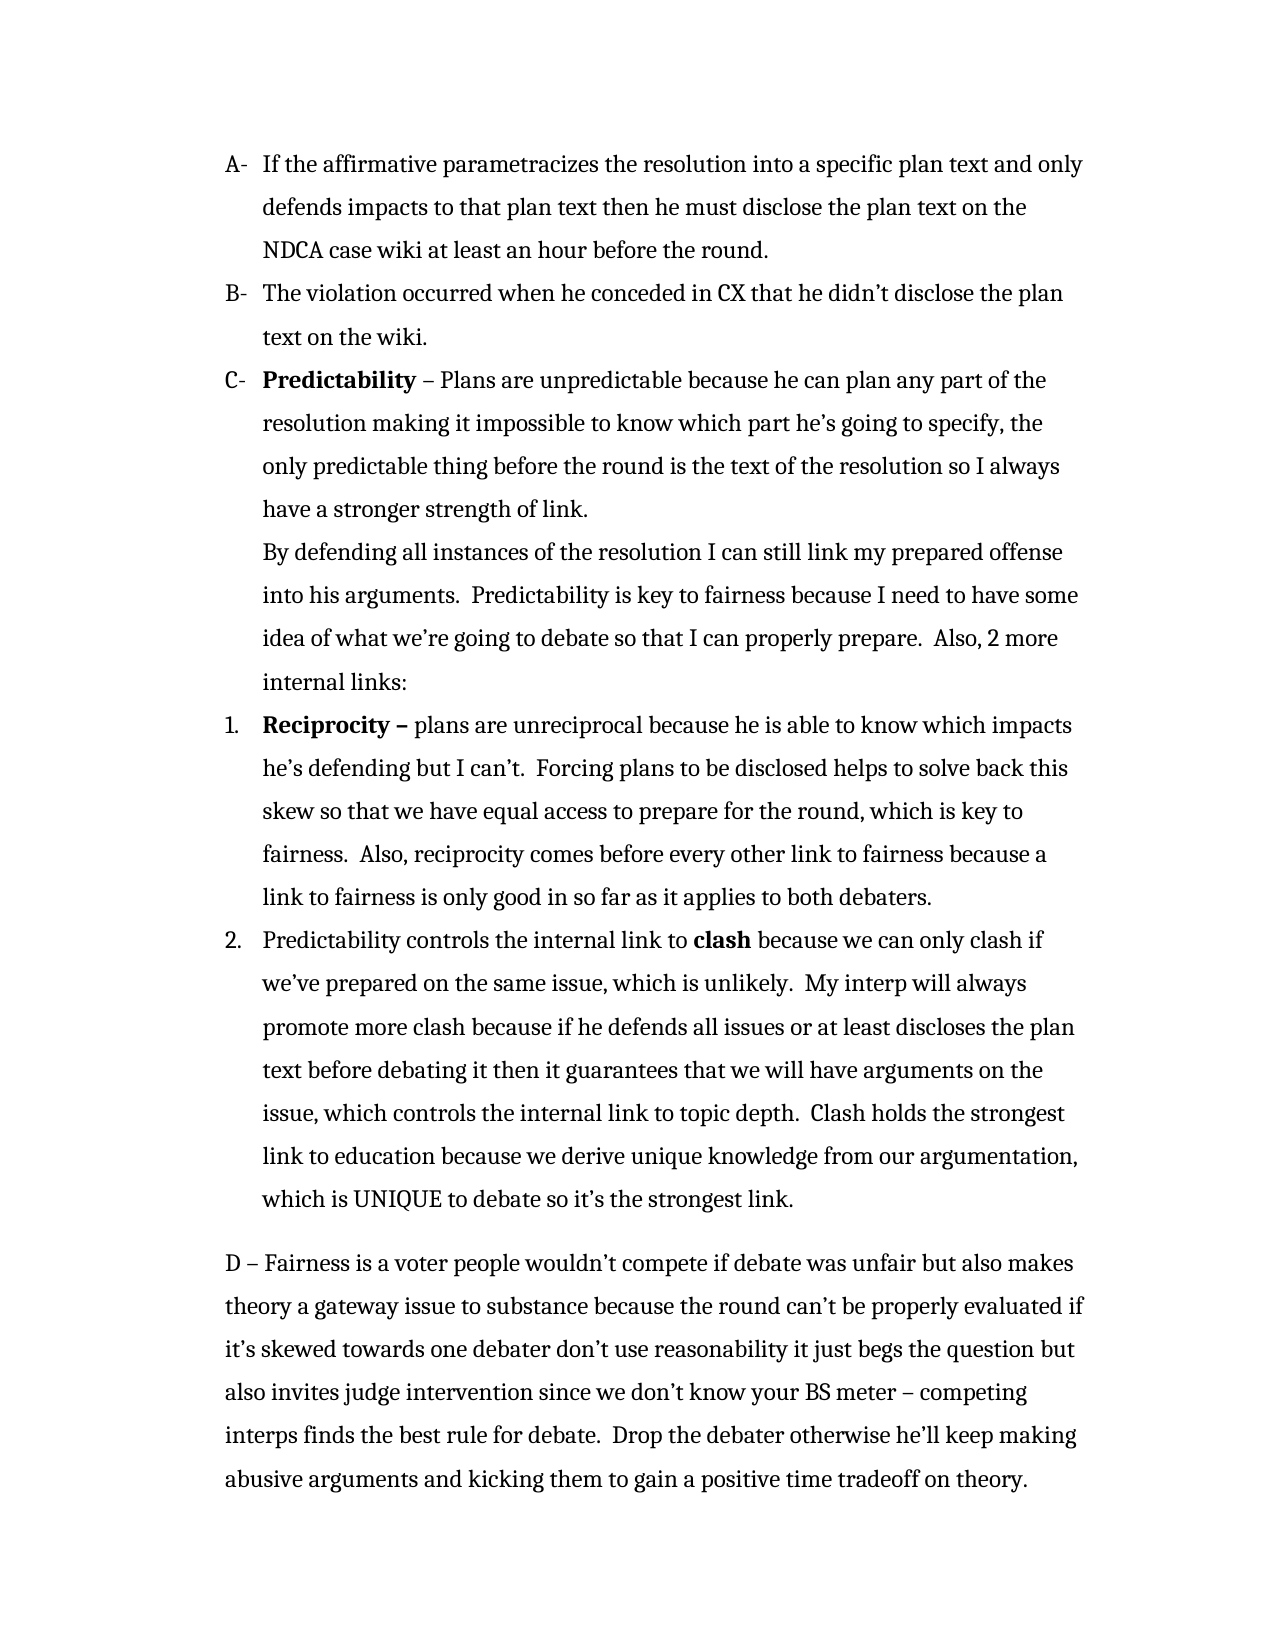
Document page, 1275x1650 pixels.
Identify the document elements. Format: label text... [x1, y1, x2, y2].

list Predictability – Plans are unpredictable because he can plan any part of the resolution making it impossible to know which part he’s going to specify, the only predictable thing before the round is the text of the resolution so I always have a stronger strength of link. [225, 366, 1087, 524]
text D – Fairness is a voter people wouldn’t compete if debate was unfair but also makes theory a gateway issue to substance because the round can’t be properly evaluated if it’s skewed towards one debater don’t use reasonability it just begs the question but also invites judge intervention since we don’t know your BS meter – competing interps finds the best rule for debate. Drop the debater otherwise he’ll keep making abusive arguments and kicking them to gain a positive time tradeoff on theory. [225, 1249, 1087, 1493]
list Predictability controls the internal link to clash because we can only clash if we’ve prepared on the same issue, which is unlikely. My interp will always promote more clash because if he defends all issues or at least discloses the plan text before debating it then it guarantees that we will have arguments on the issue, which controls the internal link to topic depth. Clash holds the strongest link to education because we derive unique knowledge from our argumentation, which is UNIQUE to debate so it’s the strongest link. [225, 926, 1087, 1214]
list Reciprocity – plans are unreciprocal because he is able to know which impacts he’s defending but I can’t. Forcing plans to be disclosed helps to solve back this skew so that we have equal access to prepare for the round, which is key to fairness. Also, reciprocity comes before every other link to fairness because a link to fairness is only good in so far as it applies to both debaters. [225, 711, 1087, 912]
list The violation occurred when he conceded in CX that he didn’t disclose the plan text on the wiki. [225, 279, 1087, 351]
list By defending all instances of the resolution I can still link my prepared offense into his arguments. Predictability is key to fairness because I need to have some idea of what we’re going to debate so that I can properly prepare. Also, 2 more internal links: [262, 538, 1087, 696]
list If the affirmative parametracizes the resolution into a specific plan text and only defends impacts to that plan text then he must disclose the plan text on the NDCA case wiki at least an hour before the round. [225, 150, 1087, 265]
